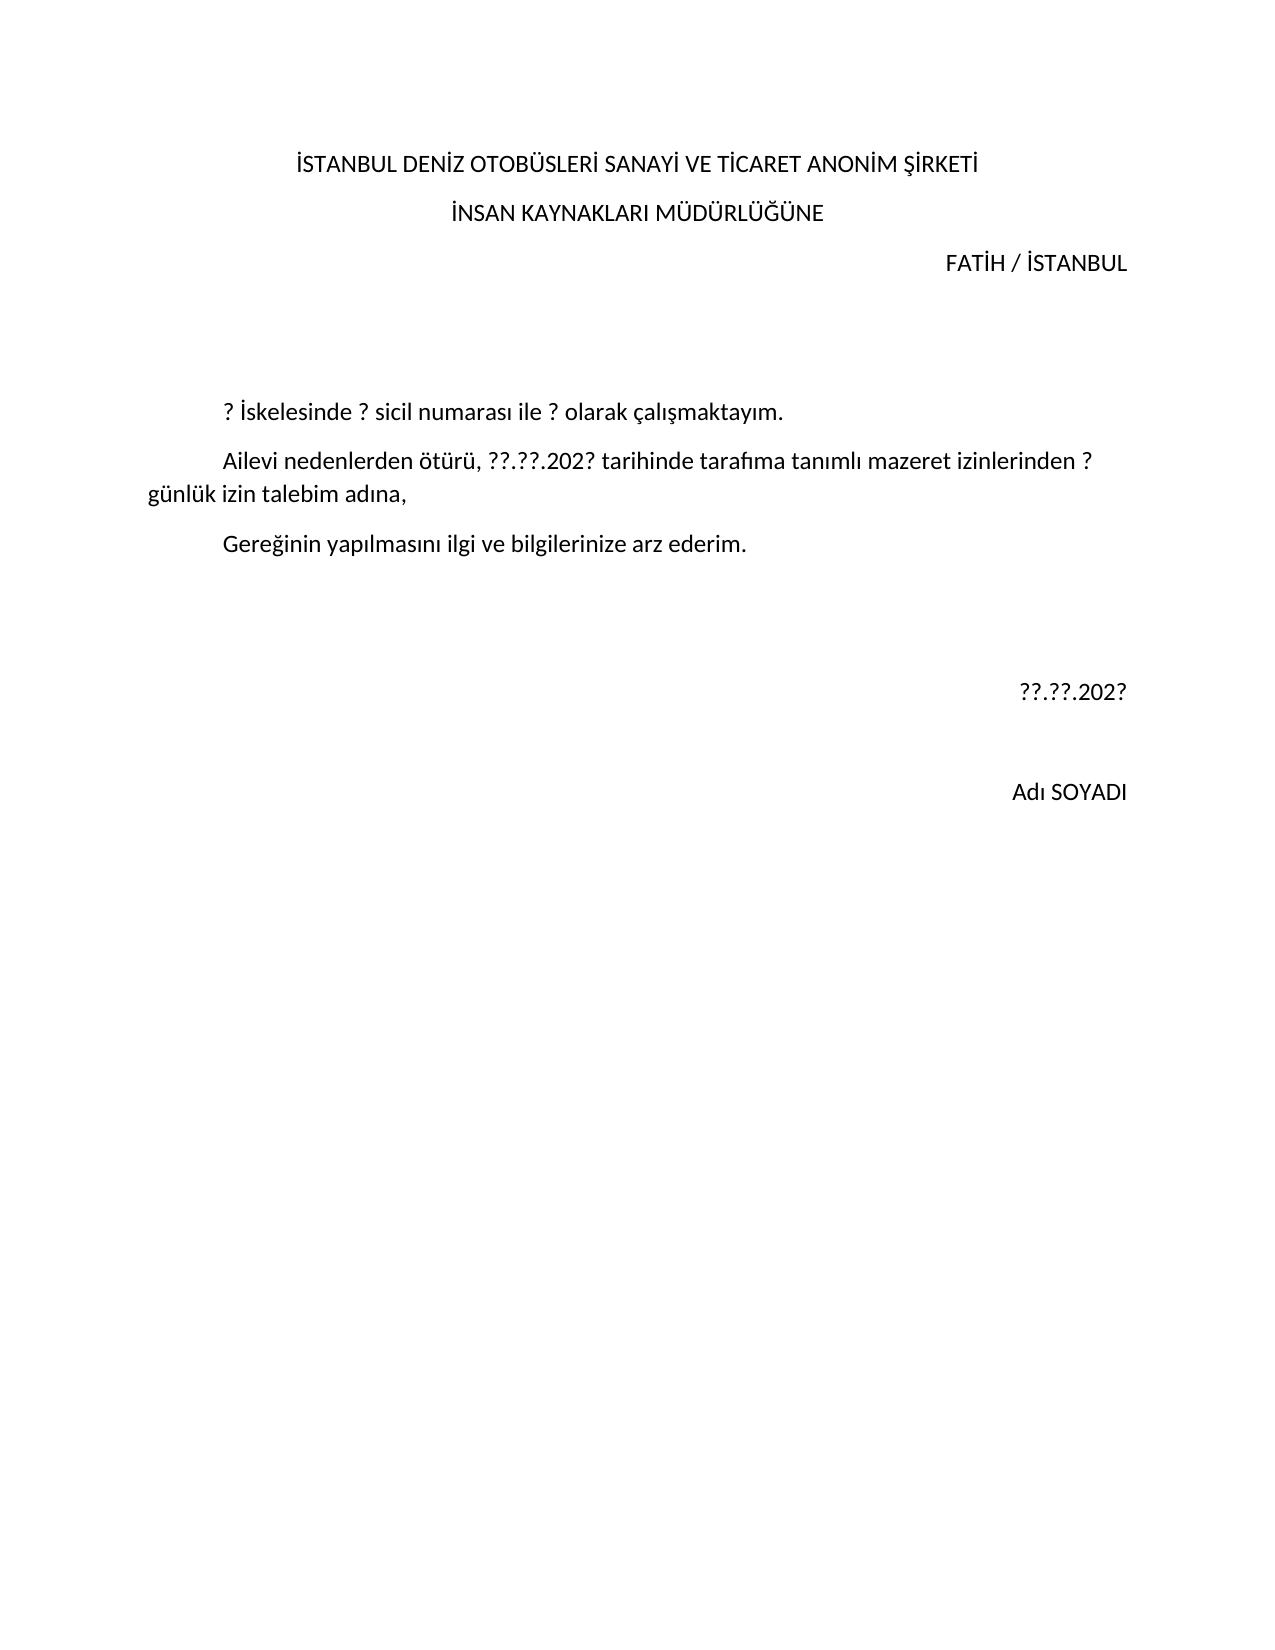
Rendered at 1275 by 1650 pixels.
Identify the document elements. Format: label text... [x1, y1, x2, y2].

text İNSAN KAYNAKLARI MÜDÜRLÜĞÜNE [148, 197, 1127, 228]
text ? İskelesinde ? sicil numarası ile ? olarak çalışmaktayım. [148, 396, 1127, 426]
text Ailevi nedenlerden ötürü, ??.??.202? tarihinde tarafıma tanımlı mazeret izinlerinden ? günlük izin talebim adına, [148, 445, 1127, 509]
text Adı SOYADI [148, 776, 1127, 806]
text İSTANBUL DENİZ OTOBÜSLERİ SANAYİ VE TİCARET ANONİM ŞİRKETİ [148, 148, 1127, 178]
text Gereğinin yapılmasını ilgi ve bilgilerinize arz ederim. [148, 528, 1127, 558]
text FATİH / İSTANBUL [148, 247, 1127, 277]
text ??.??.202? [148, 676, 1127, 707]
